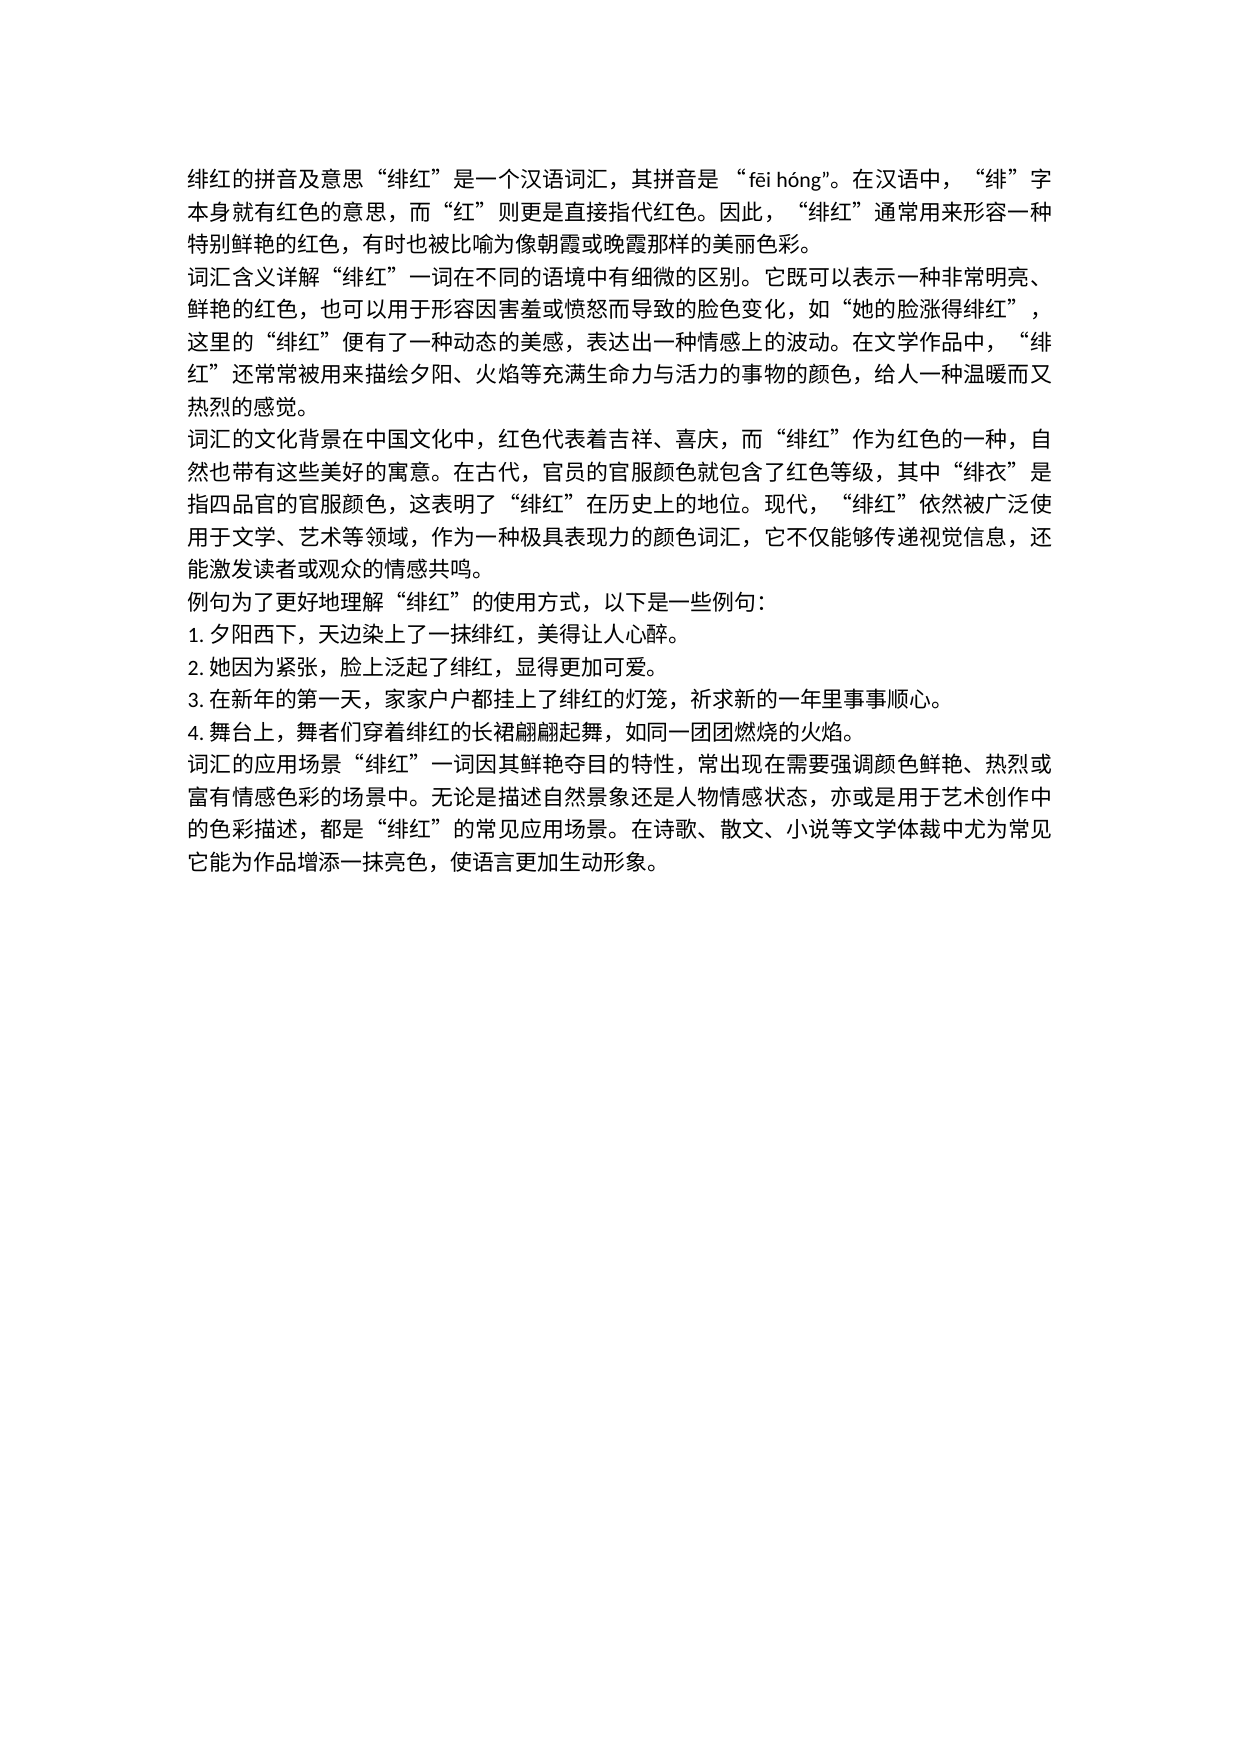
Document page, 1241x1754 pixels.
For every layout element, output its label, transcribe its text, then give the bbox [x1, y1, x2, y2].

text 4. 舞台上，舞者们穿着绯红的长裙翩翩起舞，如同一团团燃烧的火焰。 [187, 714, 1053, 747]
text 2. 她因为紧张，脸上泛起了绯红，显得更加可爱。 [187, 649, 1053, 682]
text 绯红的拼音及意思“绯红”是一个汉语词汇，其拼音是 “fēi hóng”。在汉语中，“绯”字本身就有红色的意思，而“红”则更是直接指代红色。因此，“绯红”通常用来形容一种特别鲜艳的红色，有时也被比喻为像朝霞或晚霞那样的美丽色彩。 [187, 162, 1053, 259]
text 词汇的文化背景在中国文化中，红色代表着吉祥、喜庆，而“绯红”作为红色的一种，自然也带有这些美好的寓意。在古代，官员的官服颜色就包含了红色等级，其中“绯衣”是指四品官的官服颜色，这表明了“绯红”在历史上的地位。现代，“绯红”依然被广泛使用于文学、艺术等领域，作为一种极具表现力的颜色词汇，它不仅能够传递视觉信息，还能激发读者或观众的情感共鸣。 [187, 422, 1053, 584]
text 3. 在新年的第一天，家家户户都挂上了绯红的灯笼，祈求新的一年里事事顺心。 [187, 682, 1053, 714]
text 例句为了更好地理解“绯红”的使用方式，以下是一些例句： [187, 584, 1053, 617]
text 词汇的应用场景“绯红”一词因其鲜艳夺目的特性，常出现在需要强调颜色鲜艳、热烈或富有情感色彩的场景中。无论是描述自然景象还是人物情感状态，亦或是用于艺术创作中的色彩描述，都是“绯红”的常见应用场景。在诗歌、散文、小说等文学体裁中尤为常见，它能为作品增添一抹亮色，使语言更加生动形象。 [187, 747, 1053, 877]
text 词汇含义详解“绯红”一词在不同的语境中有细微的区别。它既可以表示一种非常明亮、鲜艳的红色，也可以用于形容因害羞或愤怒而导致的脸色变化，如“她的脸涨得绯红”，这里的“绯红”便有了一种动态的美感，表达出一种情感上的波动。在文学作品中，“绯红”还常常被用来描绘夕阳、火焰等充满生命力与活力的事物的颜色，给人一种温暖而又热烈的感觉。 [187, 259, 1053, 422]
text 1. 夕阳西下，天边染上了一抹绯红，美得让人心醉。 [187, 617, 1053, 649]
